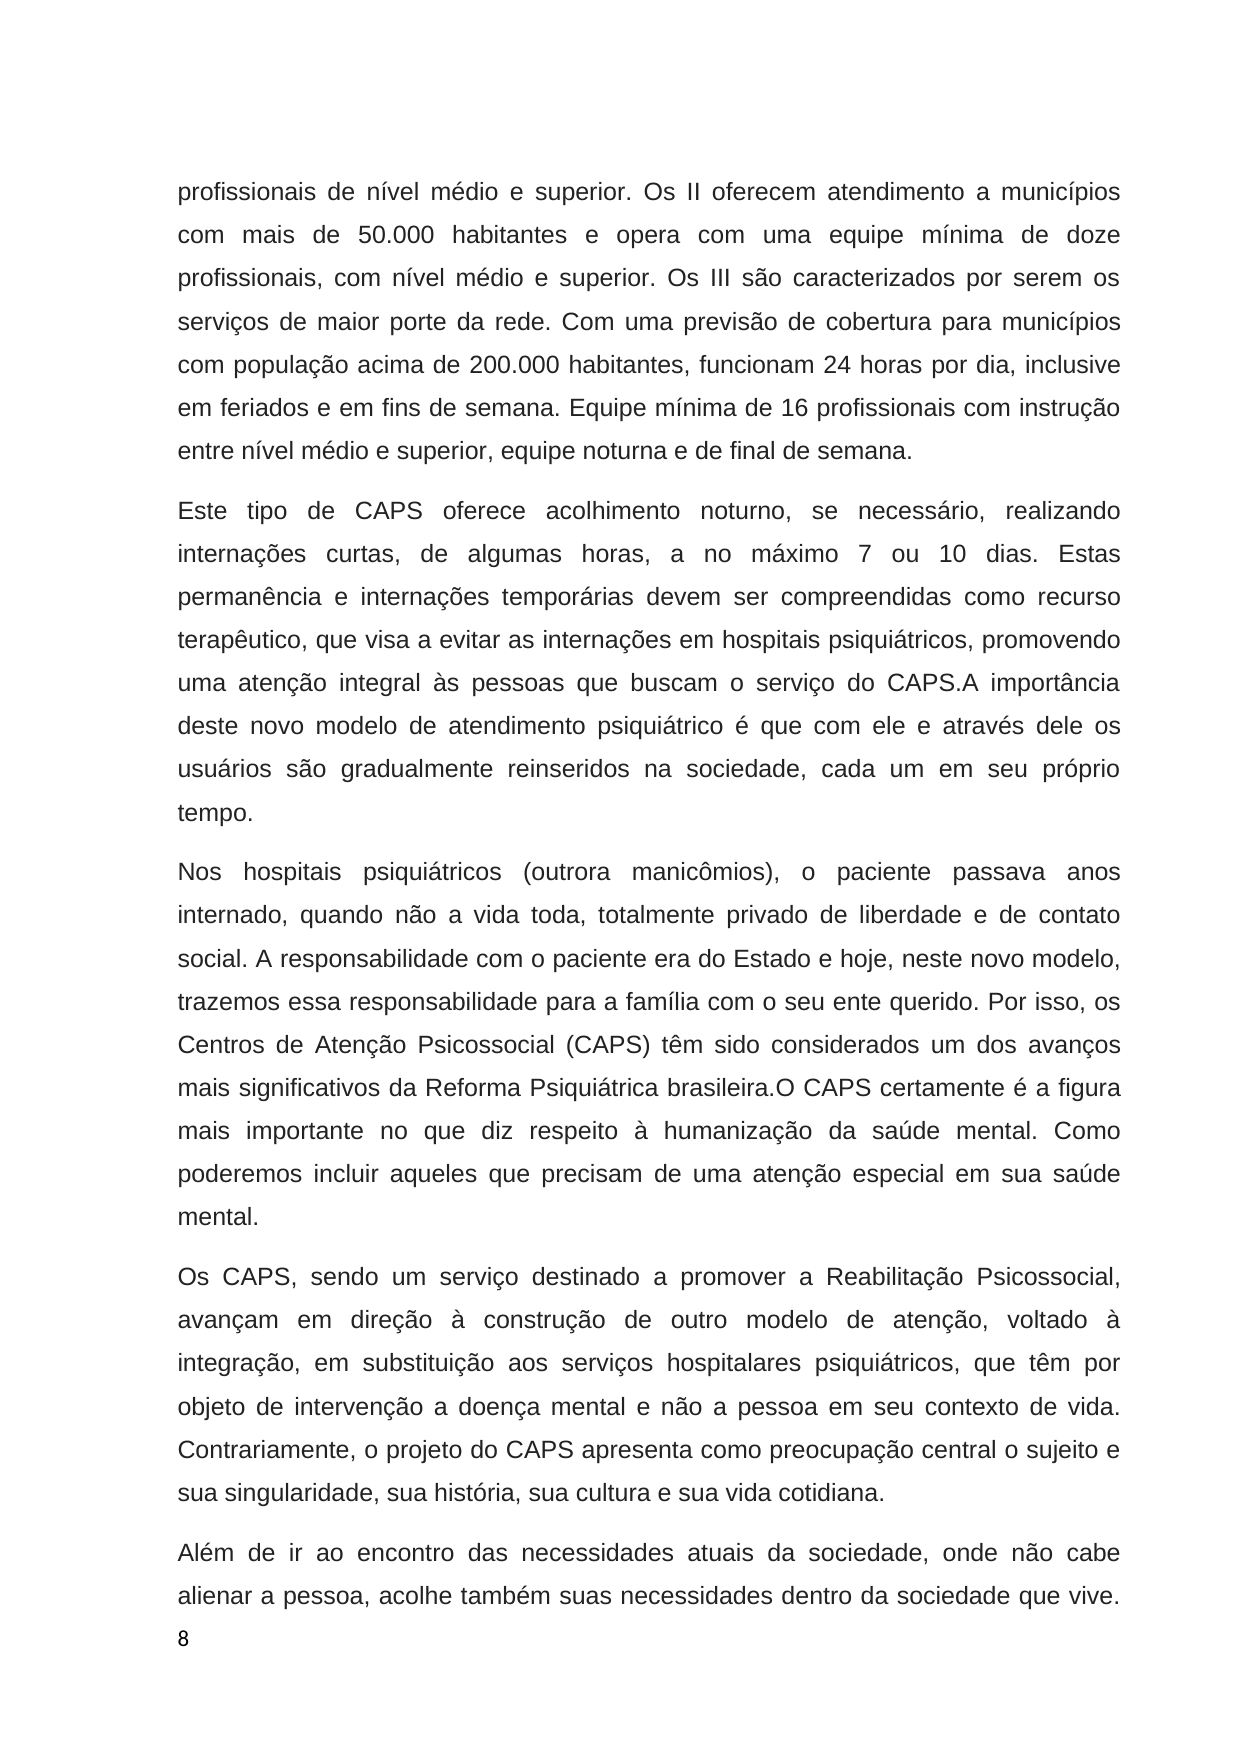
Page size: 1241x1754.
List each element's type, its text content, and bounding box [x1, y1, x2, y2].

text Nos hospitais psiquiátricos (outrora manicômios), o paciente passava anos internado, quando não a vida toda, totalmente privado de liberdade e de contato social. A responsabilidade com o paciente era do Estado e hoje, neste novo modelo, trazemos essa responsabilidade para a família com o seu ente querido. Por isso, os Centros de Atenção Psicossocial (CAPS) têm sido considerados um dos avanços mais significativos da Reforma Psiquiátrica brasileira.O CAPS certamente é a figura mais importante no que diz respeito à humanização da saúde mental. Como poderemos incluir aqueles que precisam de uma atenção especial em sua saúde mental. [177, 857, 1122, 1231]
text Este tipo de CAPS oferece acolhimento noturno, se necessário, realizando internações curtas, de algumas horas, a no máximo 7 ou 10 dias. Estas permanência e internações temporárias devem ser compreendidas como recurso terapêutico, que visa a evitar as internações em hospitais psiquiátricos, promovendo uma atenção integral às pessoas que buscam o serviço do CAPS.A importância deste novo modelo de atendimento psiquiátrico é que com ele e através dele os usuários são gradualmente reinseridos na sociedade, cada um em seu próprio tempo. [177, 496, 1122, 826]
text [177, 177, 1122, 465]
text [177, 1538, 1122, 1609]
text Os CAPS, sendo um serviço destinado a promover a Reabilitação Psicossocial, avançam em direção à construção de outro modelo de atenção, voltado à integração, em substituição aos serviços hospitalares psiquiátricos, que têm por objeto de intervenção a doença mental e não a pessoa em seu contexto de vida. Contrariamente, o projeto do CAPS apresenta como preocupação central o sujeito e sua singularidade, sua história, sua cultura e sua vida cotidiana. [177, 1262, 1122, 1507]
